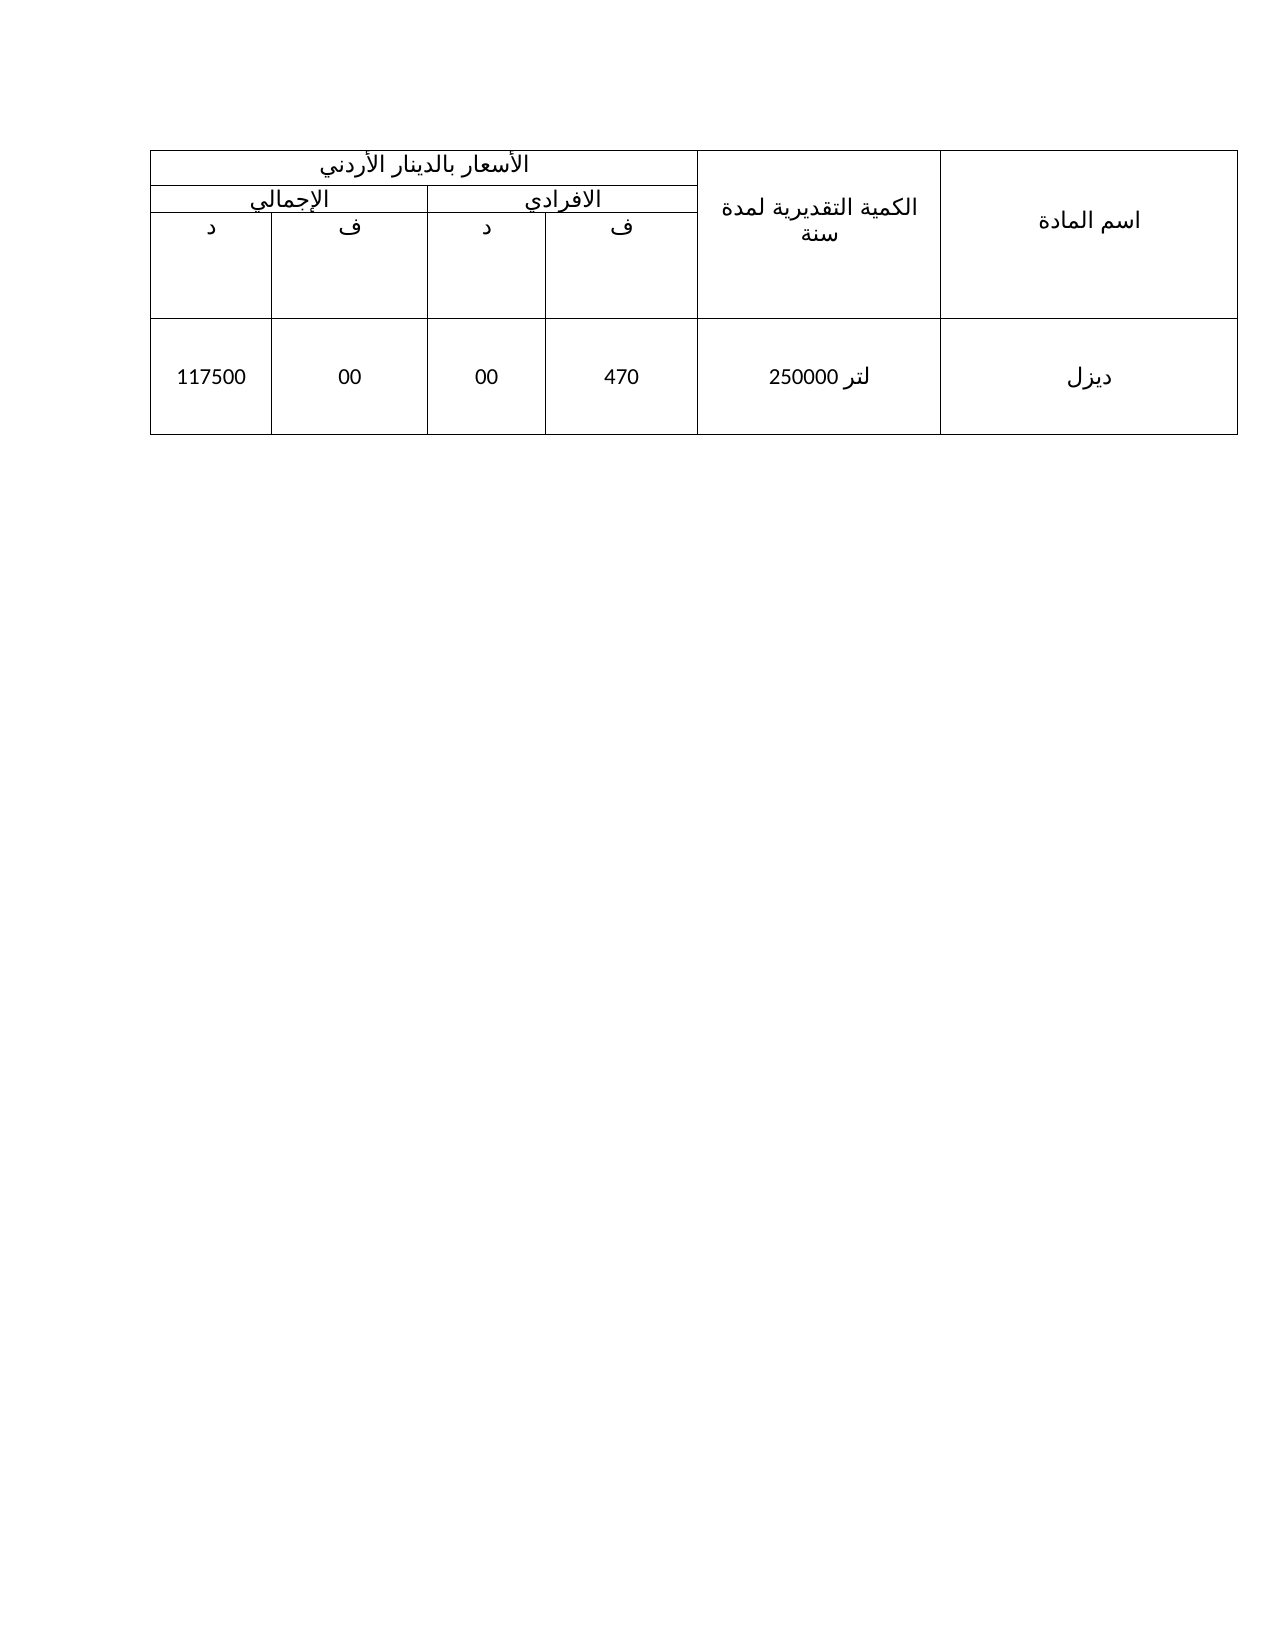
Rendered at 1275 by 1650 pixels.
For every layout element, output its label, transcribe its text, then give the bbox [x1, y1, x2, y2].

table_cell ف [546, 213, 697, 317]
table_cell 00 [272, 319, 427, 434]
table_cell 00 [428, 319, 545, 434]
table_cell 250000 لتر [698, 319, 940, 434]
table_cell د [151, 213, 271, 317]
table_cell 470 [546, 319, 697, 434]
table_cell د [428, 213, 545, 317]
table_cell ديزل [941, 319, 1237, 434]
table_cell ف [272, 213, 427, 317]
table_cell الإجمالي [151, 186, 427, 212]
table_cell الافرادي [428, 186, 697, 212]
table_header الكمية التقديرية لمدة سنة [698, 151, 940, 317]
table_header اسم المادة [941, 151, 1237, 317]
table_cell 117500 [151, 319, 271, 434]
table_header الأسعار بالدينار الأردني [151, 151, 697, 185]
